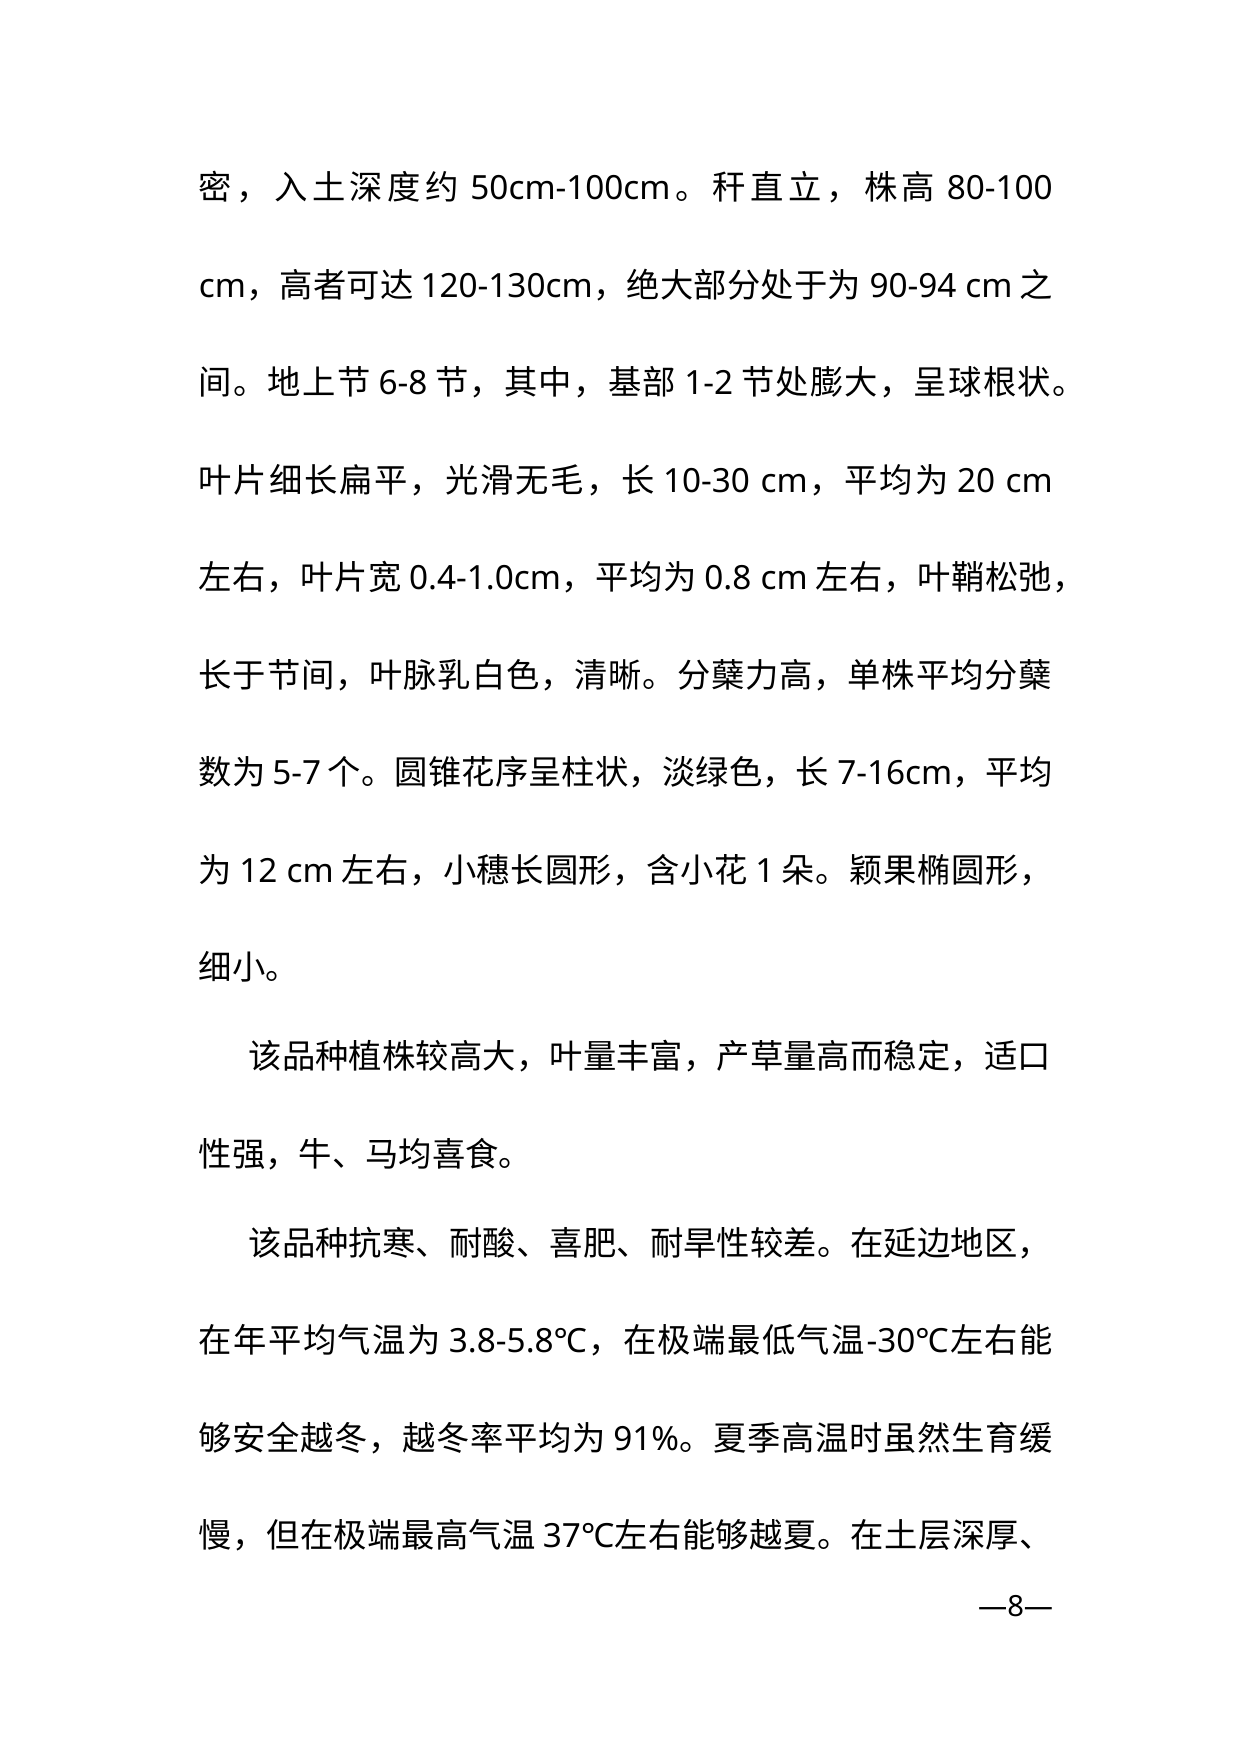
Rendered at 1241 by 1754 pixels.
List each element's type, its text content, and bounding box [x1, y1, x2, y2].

text 该品种植株较高大，叶量丰富，产草量高而稳定，适口性强，牛、马均喜食。 [198, 1022, 1053, 1184]
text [198, 1208, 1053, 1566]
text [198, 153, 1053, 998]
